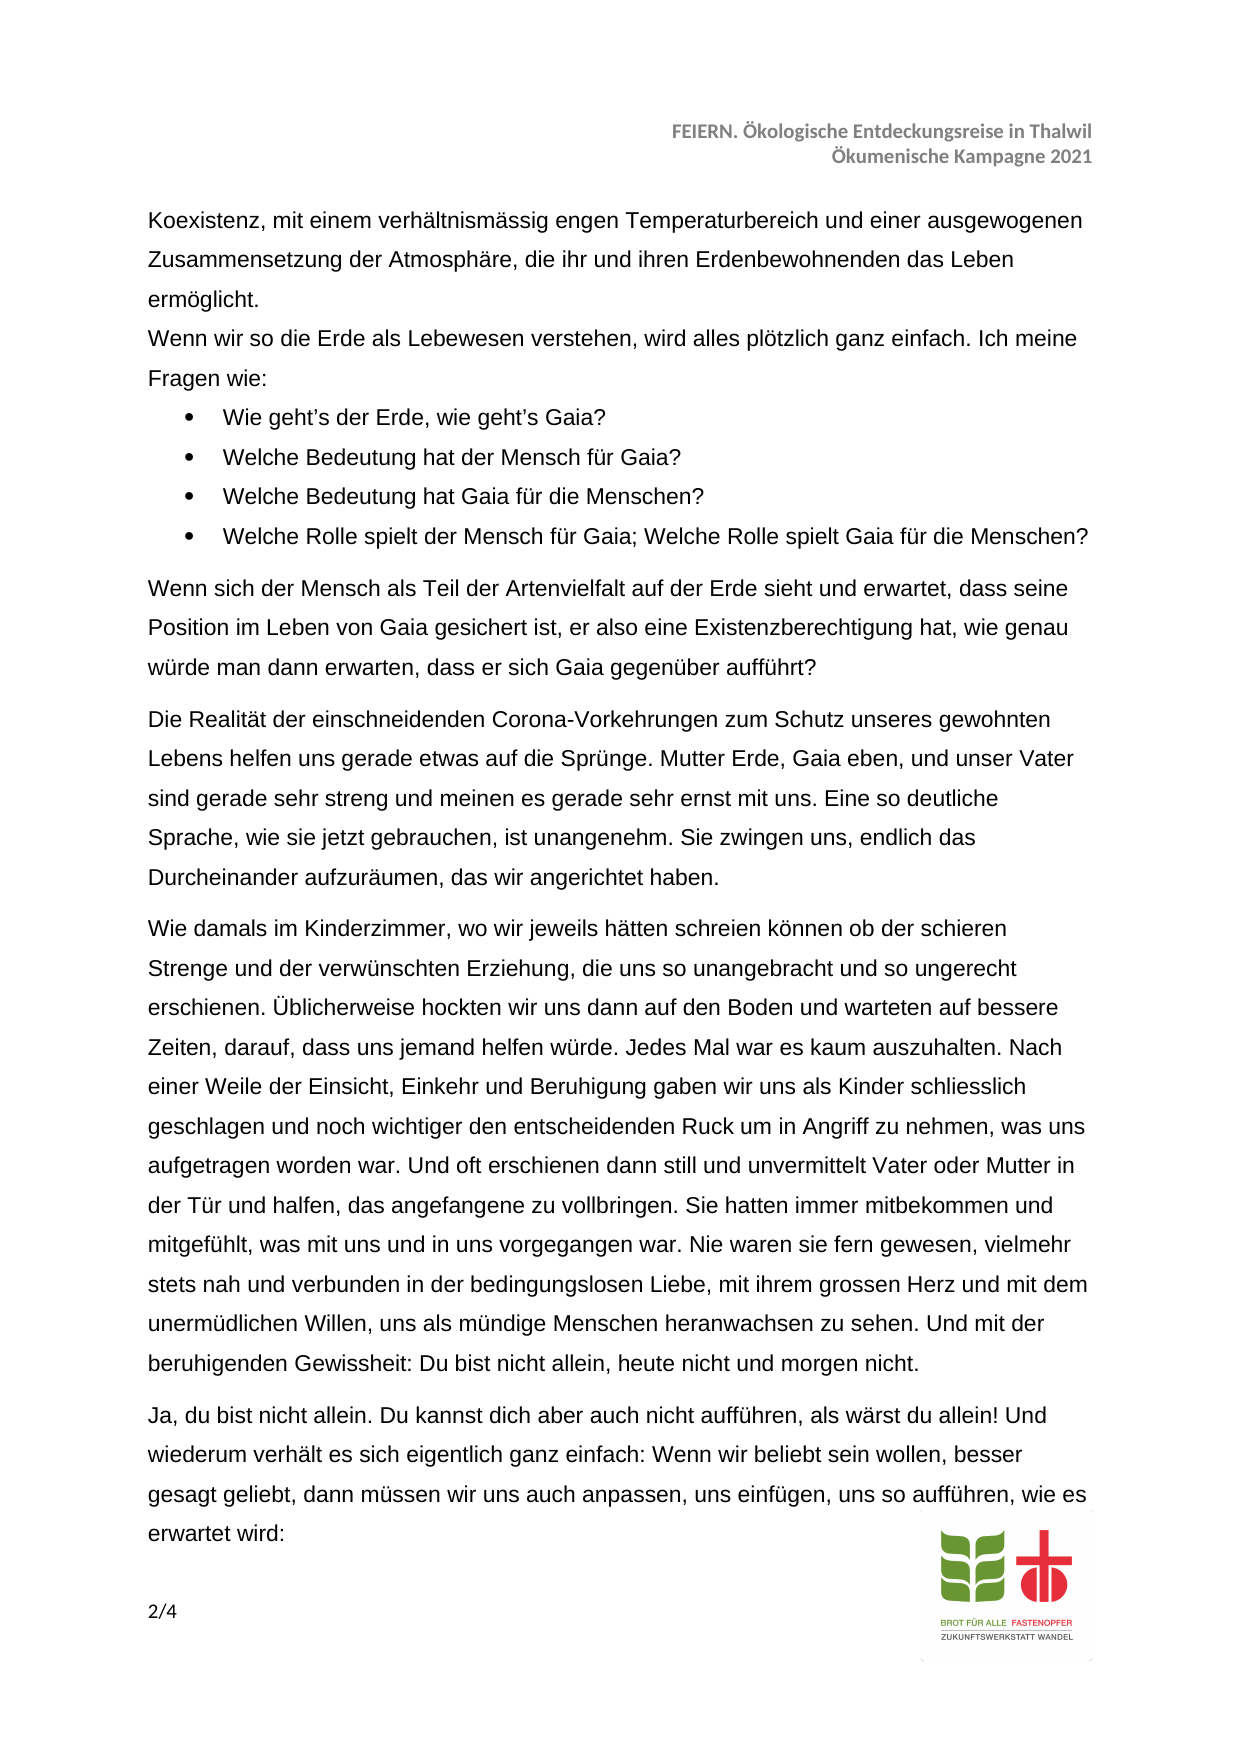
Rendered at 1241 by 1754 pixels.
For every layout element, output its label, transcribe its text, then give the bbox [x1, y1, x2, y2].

text Wenn wir so die Erde als Lebewesen verstehen, wird alles plötzlich ganz einfach. Ich meine Fragen wie: [148, 325, 1092, 391]
list Wie geht’s der Erde, wie geht’s Gaia? [185, 404, 1092, 431]
list Welche Bedeutung hat der Mensch für Gaia? [185, 444, 1092, 470]
text Wenn sich der Mensch als Teil der Artenvielfalt auf der Erde sieht und erwartet, dass seine Position im Leben von Gaia gesichert ist, er also eine Existenzberechtigung hat, wie genau würde man dann erwarten, dass er sich Gaia gegenüber aufführt? [148, 574, 1092, 680]
text Die Realität der einschneidenden Corona-Vorkehrungen zum Schutz unseres gewohnten Lebens helfen uns gerade etwas auf die Sprünge. Mutter Erde, Gaia eben, und unser Vater sind gerade sehr streng und meinen es gerade sehr ernst mit uns. Eine so deutliche Sprache, wie sie jetzt gebrauchen, ist unangenehm. Sie zwingen uns, endlich das Durcheinander aufzuräumen, das wir angerichtet haben. [148, 706, 1092, 890]
list Welche Rolle spielt der Mensch für Gaia; Welche Rolle spielt Gaia für die Menschen? [185, 523, 1092, 549]
text Ja, du bist nicht allein. Du kannst dich aber auch nicht aufführen, als wärst du allein! Und wiederum verhält es sich eigentlich ganz einfach: Wenn wir beliebt sein wollen, besser gesagt geliebt, dann müssen wir uns auch anpassen, uns einfügen, uns so aufführen, wie es erwartet wird: [148, 1402, 1092, 1546]
text Wie damals im Kinderzimmer, wo wir jeweils hätten schreien können ob der schieren Strenge und der verwünschten Erziehung, die uns so unangebracht und so ungerecht erschienen. Üblicherweise hockten wir uns dann auf den Boden und warteten auf bessere Zeiten, darauf, dass uns jemand helfen würde. Jedes Mal war es kaum auszuhalten. Nach einer Weile der Einsicht, Einkehr und Beruhigung gaben wir uns als Kinder schliesslich geschlagen und noch wichtiger den entscheidenden Ruck um in Angriff zu nehmen, was uns aufgetragen worden war. Und oft erschienen dann still und unvermittelt Vater oder Mutter in der Tür und halfen, das angefangene zu vollbringen. Sie hatten immer mitbekommen und mitgefühlt, was mit uns und in uns vorgegangen war. Nie waren sie fern gewesen, vielmehr stets nah und verbunden in der bedingungslosen Liebe, mit ihrem grossen Herz und mit dem unermüdlichen Willen, uns als mündige Menschen heranwachsen zu sehen. Und mit der beruhigenden Gewissheit: Du bist nicht allein, heute nicht und morgen nicht. [148, 915, 1092, 1376]
list Welche Bedeutung hat Gaia für die Menschen? [185, 483, 1092, 509]
picture [920, 1510, 1093, 1661]
